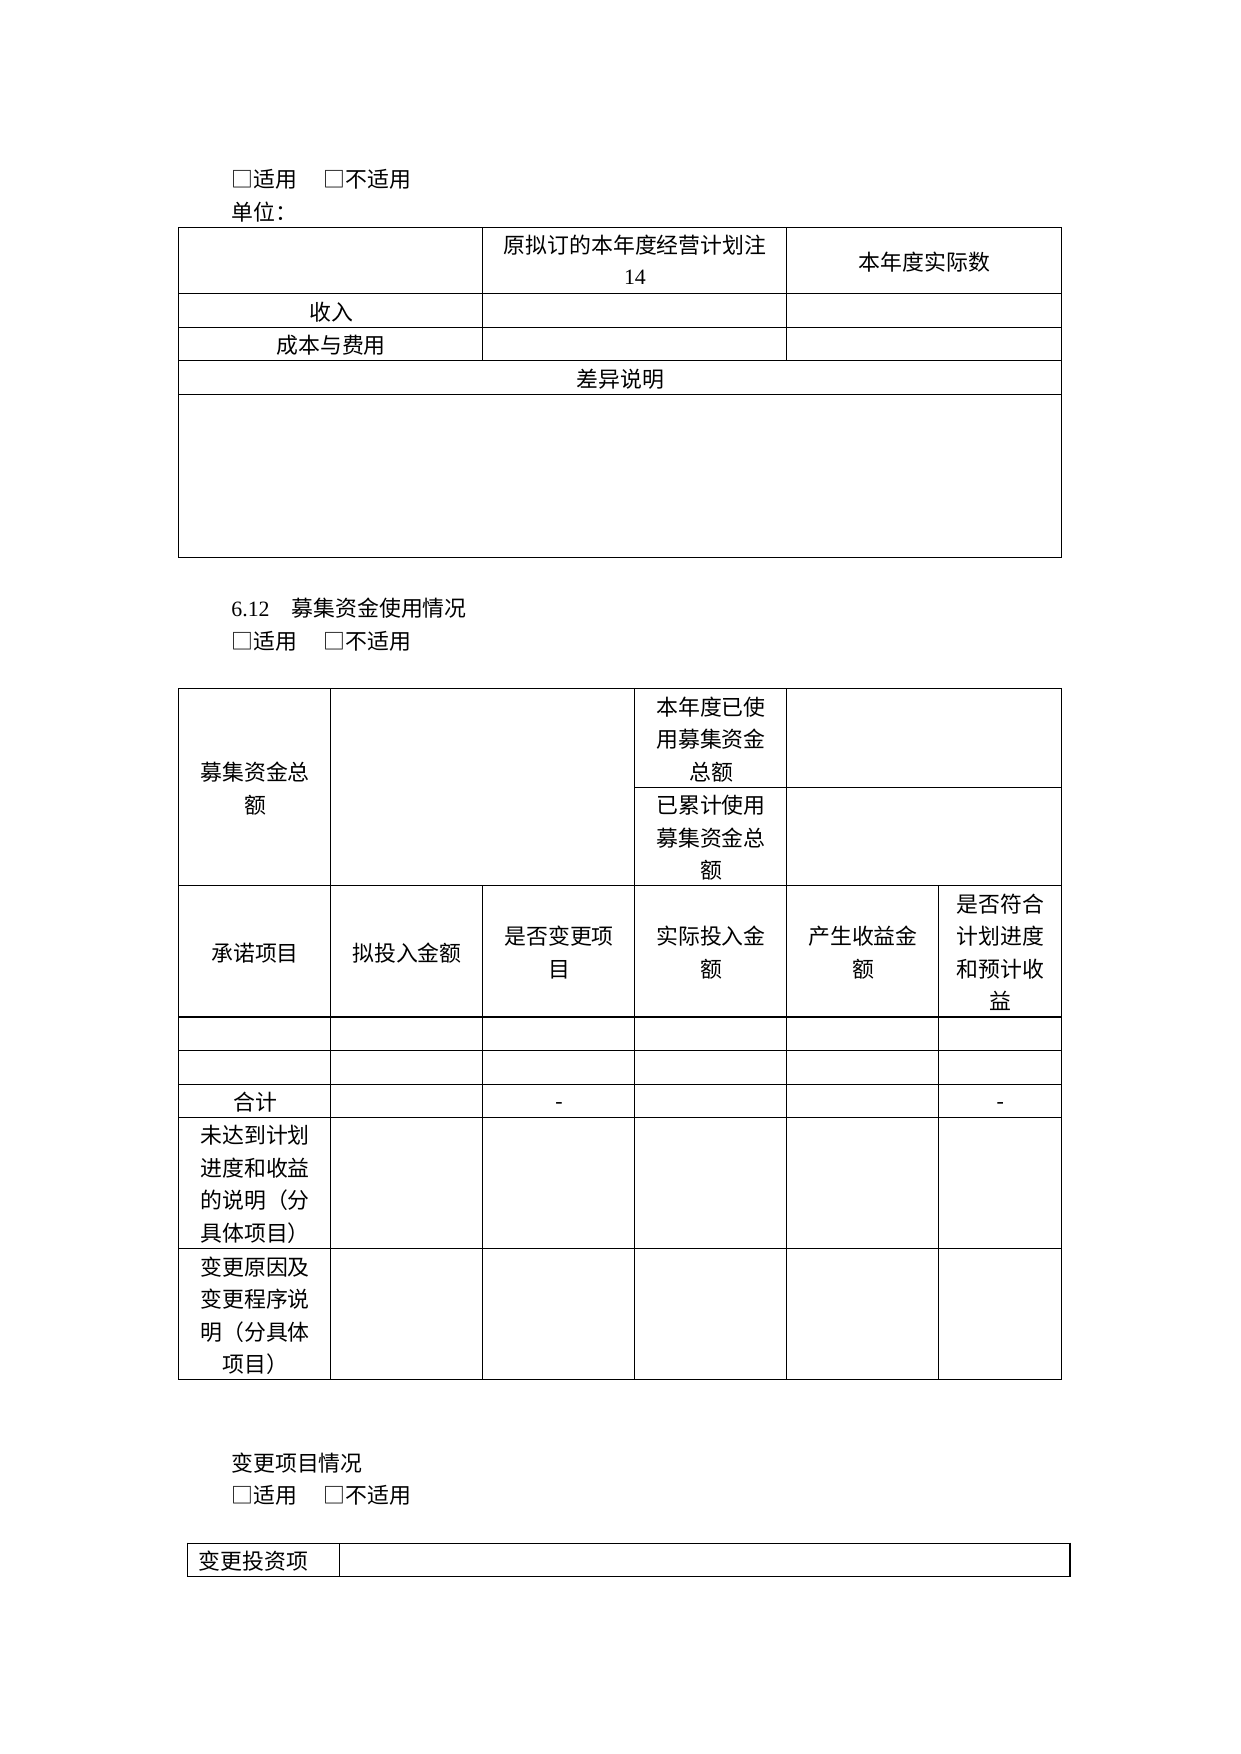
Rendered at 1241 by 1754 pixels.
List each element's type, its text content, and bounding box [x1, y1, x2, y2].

table_cell [331, 1249, 482, 1379]
table_header [179, 228, 482, 293]
table_header 募集资金总额 [179, 689, 330, 885]
text 6.12 募集资金使用情况 □适用 □不适用 [187, 558, 1053, 656]
table_cell [939, 1051, 1061, 1083]
table_cell 是否符合计划进度和预计收益 [939, 886, 1061, 1016]
table_cell [179, 395, 1061, 557]
table_cell [331, 1118, 482, 1248]
table_cell 实际投入金额 [635, 886, 786, 1016]
table_cell [179, 1018, 330, 1050]
table_cell [787, 1085, 938, 1117]
table_cell [787, 1051, 938, 1083]
table_cell [787, 1249, 938, 1379]
table_header 变更投资项目的资金总额 [188, 1544, 339, 1576]
table_cell [635, 1085, 786, 1117]
table_cell - [483, 1085, 634, 1117]
table_cell [179, 1051, 330, 1083]
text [187, 162, 1053, 227]
table_cell [331, 1018, 482, 1050]
table_header [787, 689, 1061, 787]
table_cell [635, 1018, 786, 1050]
table_cell [331, 1085, 482, 1117]
table_cell 承诺项目 [179, 886, 330, 1016]
table_cell 已累计使用募集资金总额 [635, 788, 786, 885]
table_cell [787, 1018, 938, 1050]
table_cell 是否变更项目 [483, 886, 634, 1016]
table_cell [483, 1018, 634, 1050]
table_header [331, 689, 634, 885]
table_cell 变更原因及变更程序说明（分具体项目） [179, 1249, 330, 1379]
table_cell 合计 [179, 1085, 330, 1117]
table_header 原拟订的本年度经营计划注14 [483, 228, 786, 293]
table_cell [939, 1249, 1061, 1379]
table_cell - [939, 1085, 1061, 1117]
table_cell 差异说明 [179, 361, 1061, 394]
table_cell 收入 [179, 294, 482, 327]
table_cell [787, 294, 1061, 327]
table_cell [483, 1118, 634, 1248]
table_cell [787, 788, 1061, 885]
table_cell [635, 1051, 786, 1083]
table_cell [939, 1018, 1061, 1050]
table_cell [483, 328, 786, 360]
table_cell [939, 1118, 1061, 1248]
table_cell [483, 1051, 634, 1083]
table_cell [635, 1249, 786, 1379]
table_cell [635, 1118, 786, 1248]
table_cell [331, 1051, 482, 1083]
table_cell 拟投入金额 [331, 886, 482, 1016]
table_cell [483, 294, 786, 327]
text 变更项目情况 □适用 □不适用 [187, 1445, 1053, 1510]
table_cell 未达到计划进度和收益的说明（分具体项目） [179, 1118, 330, 1248]
table_cell [483, 1249, 634, 1379]
table_cell 产生收益金额 [787, 886, 938, 1016]
table_header 本年度已使用募集资金总额 [635, 689, 786, 787]
table_cell [787, 1118, 938, 1248]
table_cell [787, 328, 1061, 360]
table_header 本年度实际数 [787, 228, 1061, 293]
table_cell 成本与费用 [179, 328, 482, 360]
table_header [340, 1544, 1069, 1576]
